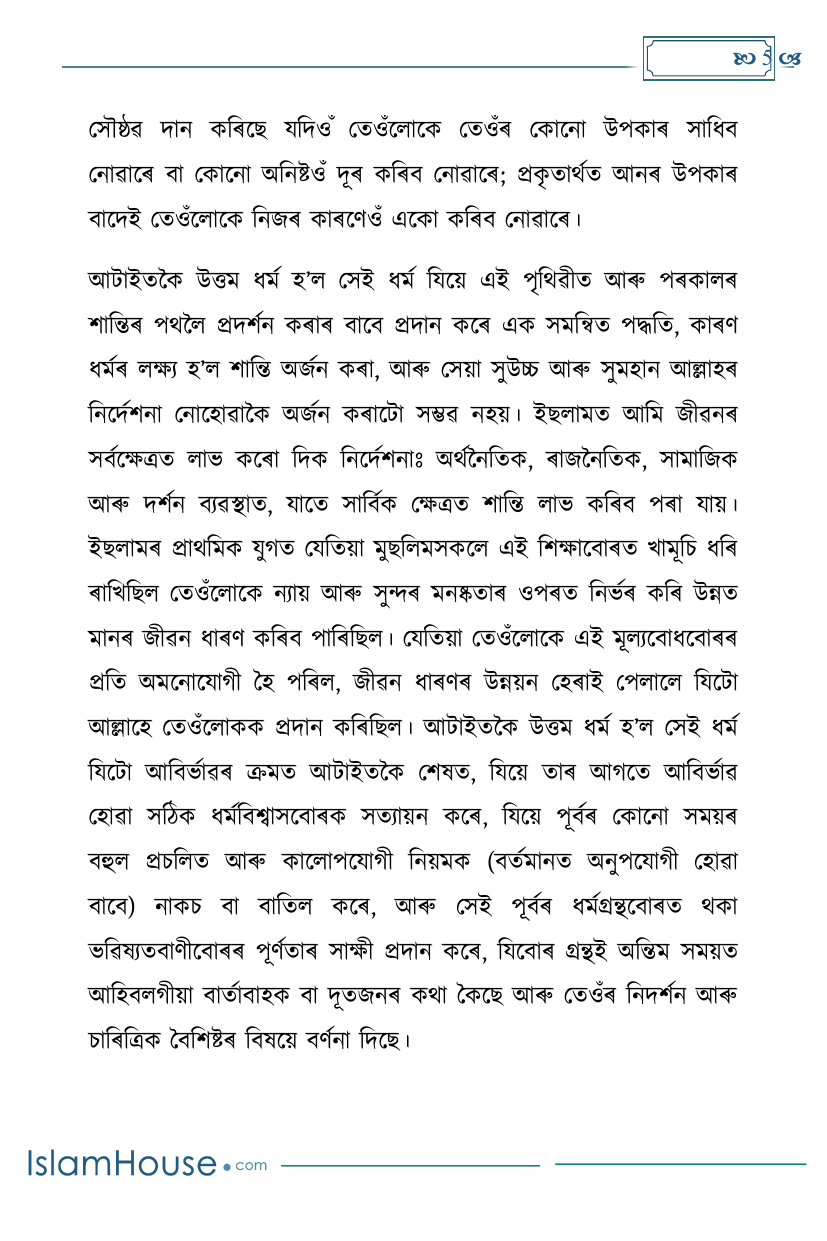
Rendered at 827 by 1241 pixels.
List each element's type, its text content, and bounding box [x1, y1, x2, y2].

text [89, 107, 738, 238]
text আটাইতকৈ উত্তম ধৰ্ম হ’ল সেই ধৰ্ম যিয়ে এই পৃথিৱীত আৰু পৰকালৰ শান্তিৰ পথলৈ প্ৰদৰ্শন কৰাৰ বাবে প্ৰদান কৰে এক সমন্বিত পদ্ধতি, কাৰণ ধৰ্মৰ লক্ষ্য হ’ল শান্তি অৰ্জন কৰা, আৰু সেয়া সুউচ্চ আৰু সুমহান আল্লাহৰ নিৰ্দেশনা নোহোৱাকৈ অৰ্জন কৰাটো সম্ভৱ নহয়। ইছলামত আমি জীৱনৰ সৰ্বক্ষেত্ৰত লাভ কৰো দিক নিৰ্দেশনাঃ অৰ্থনৈতিক, ৰাজনৈতিক, সামাজিক আৰু দৰ্শন ব্যৱস্থাত, যাতে সাৰ্বিক ক্ষেত্ৰত শান্তি লাভ কৰিব পৰা যায়। ইছলামৰ প্ৰাথমিক যুগত যেতিয়া মুছলিমসকলে এই শিক্ষাবোৰত খামূচি ধৰি ৰাখিছিল তেওঁলোকে ন্যায় আৰু সুন্দৰ মনষ্কতাৰ ওপৰত নিৰ্ভৰ কৰি উন্নত মানৰ জীৱন ধাৰণ কৰিব পাৰিছিল। যেতিয়া তেওঁলোকে এই মূল্যবোধবোৰৰ প্ৰতি অমনোযোগী হৈ পৰিল, জীৱন ধাৰণৰ উন্নয়ন হেৰাই পেলালে যিটো আল্লাহে তেওঁলোকক প্ৰদান কৰিছিল। আটাইতকৈ উত্তম ধৰ্ম হ’ল সেই ধৰ্ম যিটো আবিৰ্ভাৱৰ ক্ৰমত আটাইতকৈ শেষত, যিয়ে তাৰ আগতে আবিৰ্ভাৱ হোৱা সঠিক ধৰ্মবিশ্বাসবোৰক সত্যায়ন কৰে, যিয়ে পূৰ্বৰ কোনো সময়ৰ বহুল প্ৰচলিত আৰু কালোপযোগী নিয়মক (বৰ্তমানত অনুপযোগী হোৱা বাবে) নাকচ বা বাতিল কৰে, আৰু সেই পূৰ্বৰ ধৰ্মগ্ৰন্থবোৰত থকা ভৱিষ্যতবাণীবোৰৰ পূৰ্ণতাৰ সাক্ষী প্ৰদান কৰে, যিবোৰ গ্ৰন্থই অন্তিম সময়ত আহিবলগীয়া বাৰ্তাবাহক বা দূতজনৰ কথা কৈছে আৰু তেওঁৰ নিদৰ্শন আৰু চাৰিত্ৰিক বৈশিষ্টৰ বিষয়ে বৰ্ণনা দিছে। [89, 258, 738, 1059]
picture [548, 1144, 807, 1181]
picture [20, 1145, 541, 1182]
